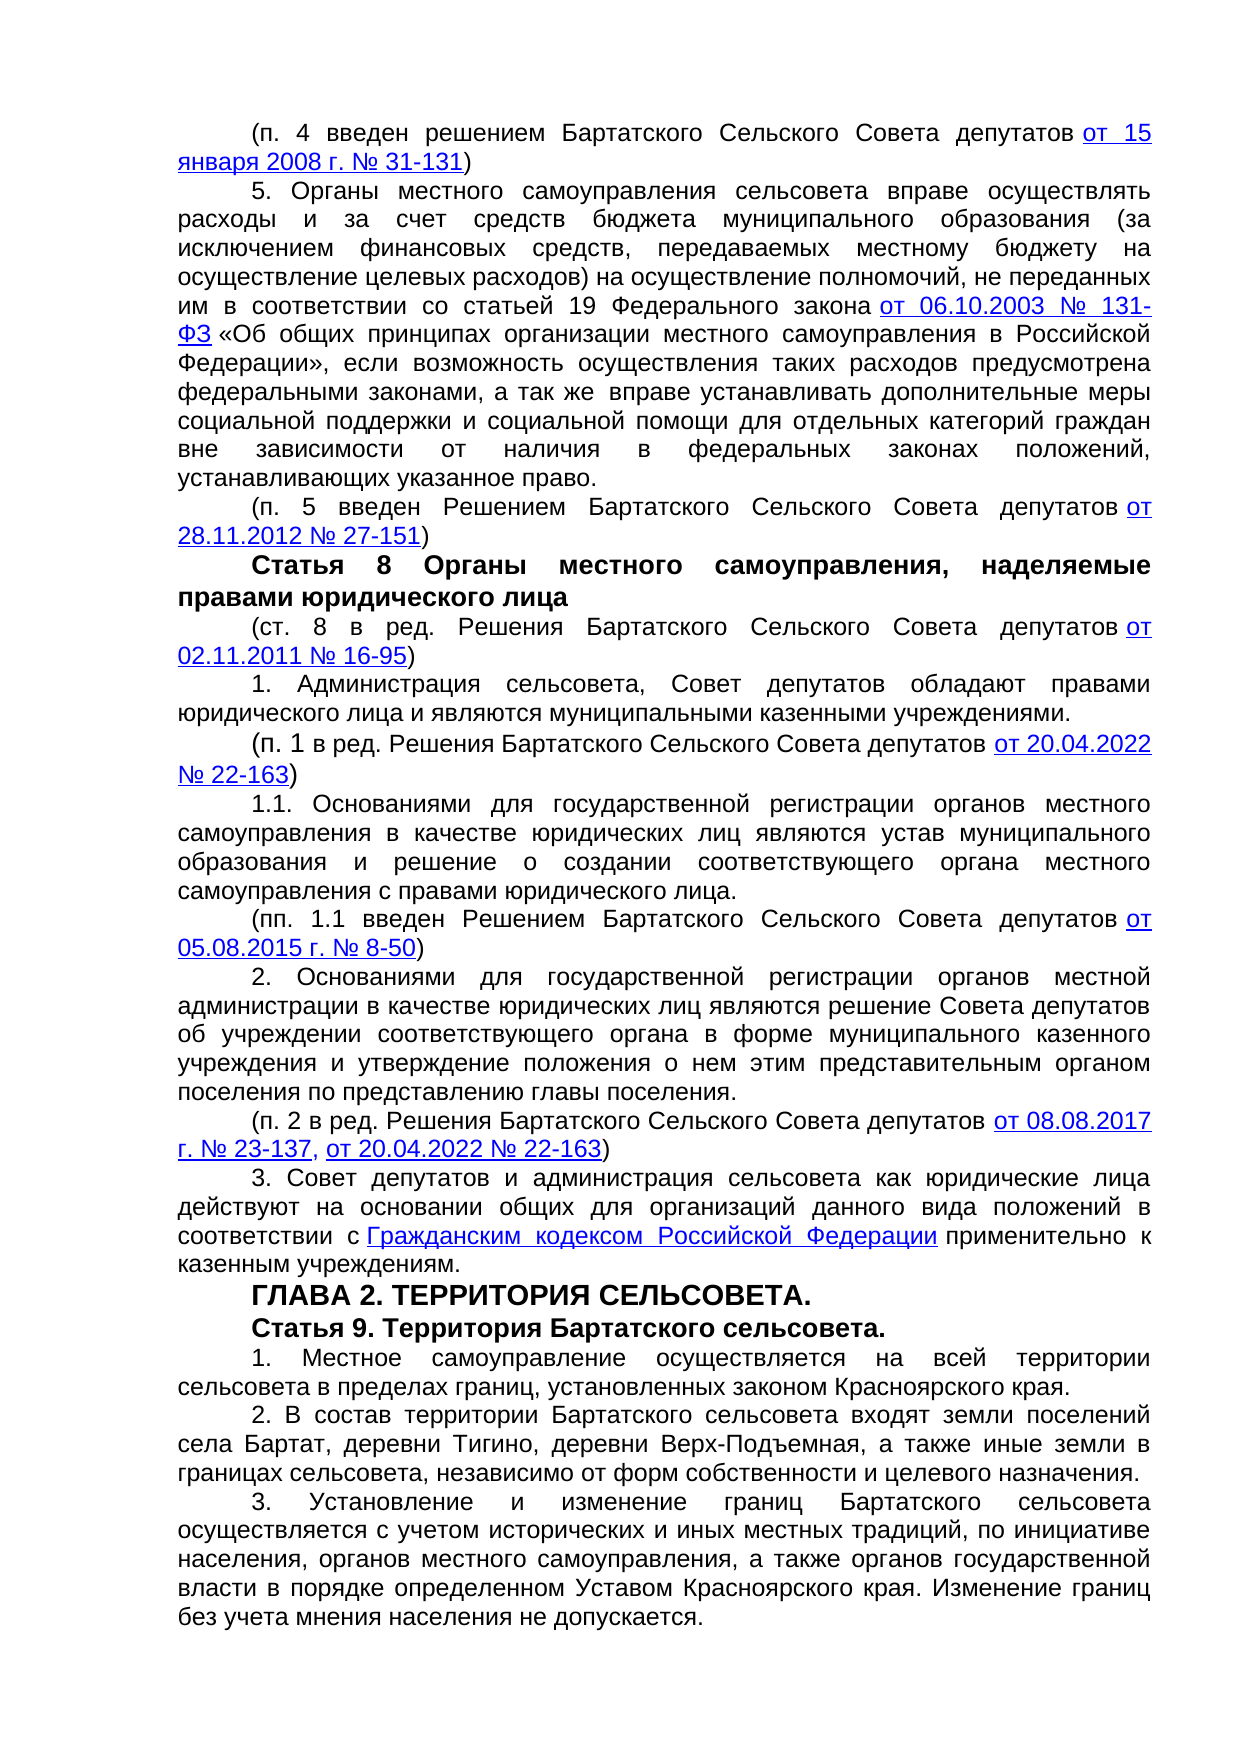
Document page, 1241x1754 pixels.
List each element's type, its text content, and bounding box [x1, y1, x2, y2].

text 5. Органы местного самоуправления сельсовета вправе осуществлять расходы и за счет средств бюджета муниципального образования (за исключением финансовых средств, передаваемых местному бюджету на осуществление целевых расходов) на осуществление полномочий, не переданных им в соответствии со статьей 19 Федерального закона от 06.10.2003 № 131-ФЗ «Об общих принципах организации местного самоуправления в Российской Федерации», если возможность осуществления таких расходов предусмотрена федеральными законами, а так же вправе устанавливать дополнительные меры социальной поддержки и социальной помощи для отдельных категорий граждан вне зависимости от наличия в федеральных законах положений, устанавливающих указанное право. [177, 176, 1152, 492]
text ГЛАВА 2. ТЕРРИТОРИЯ СЕЛЬСОВЕТА. [177, 1278, 1152, 1312]
text 2. В состав территории Бартатского сельсовета входят земли поселений села Бартат, деревни Тигино, деревни Верх-Подъемная, а также иные земли в границах сельсовета, независимо от форм собственности и целевого назначения. [177, 1400, 1152, 1487]
text (п. 5 введен Решением Бартатского Сельского Совета депутатов от 28.11.2012 № 27-151) [177, 492, 1152, 549]
text (п. 2 в ред. Решения Бартатского Сельского Совета депутатов от 08.08.2017 г. № 23-137, от 20.04.2022 № 22-163) [177, 1106, 1152, 1163]
text Статья 8 Органы местного самоуправления, наделяемые правами юридического лица [177, 549, 1152, 612]
text (ст. 8 в ред. Решения Бартатского Сельского Совета депутатов от 02.11.2011 № 16-95) [177, 612, 1152, 669]
text 3. Совет депутатов и администрация сельсовета как юридические лица действуют на основании общих для организаций данного вида положений в соответствии с Гражданским кодексом Российской Федерации применительно к казенным учреждениям. [177, 1163, 1152, 1278]
text 1. Администрация сельсовета, Совет депутатов обладают правами юридического лица и являются муниципальными казенными учреждениями. [177, 669, 1152, 727]
text Статья 9. Территория Бартатского сельсовета. [177, 1312, 1152, 1343]
text (п. 4 введен решением Бартатского Сельского Совета депутатов от 15 января 2008 г. № 31-131) [177, 118, 1152, 176]
text 3. Установление и изменение границ Бартатского сельсовета осуществляется с учетом исторических и иных местных традиций, по инициативе населения, органов местного самоуправления, а также органов государственной власти в порядке определенном Уставом Красноярского края. Изменение границ без учета мнения населения не допускается. [177, 1487, 1152, 1630]
text (пп. 1.1 введен Решением Бартатского Сельского Совета депутатов от 05.08.2015 г. № 8-50) [177, 904, 1152, 962]
text 2. Основаниями для государственной регистрации органов местной администрации в качестве юридических лиц являются решение Совета депутатов об учреждении соответствующего органа в форме муниципального казенного учреждения и утверждение положения о нем этим представительным органом поселения по представлению главы поселения. [177, 962, 1152, 1106]
text 1.1. Основаниями для государственной регистрации органов местного самоуправления в качестве юридических лиц являются устав муниципального образования и решение о создании соответствующего органа местного самоуправления с правами юридического лица. [177, 789, 1152, 904]
text (п. 1 в ред. Решения Бартатского Сельского Совета депутатов от 20.04.2022 № 22-163) [177, 727, 1152, 789]
text 1. Местное самоуправление осуществляется на всей территории сельсовета в пределах границ, установленных законом Красноярского края. [177, 1343, 1152, 1400]
